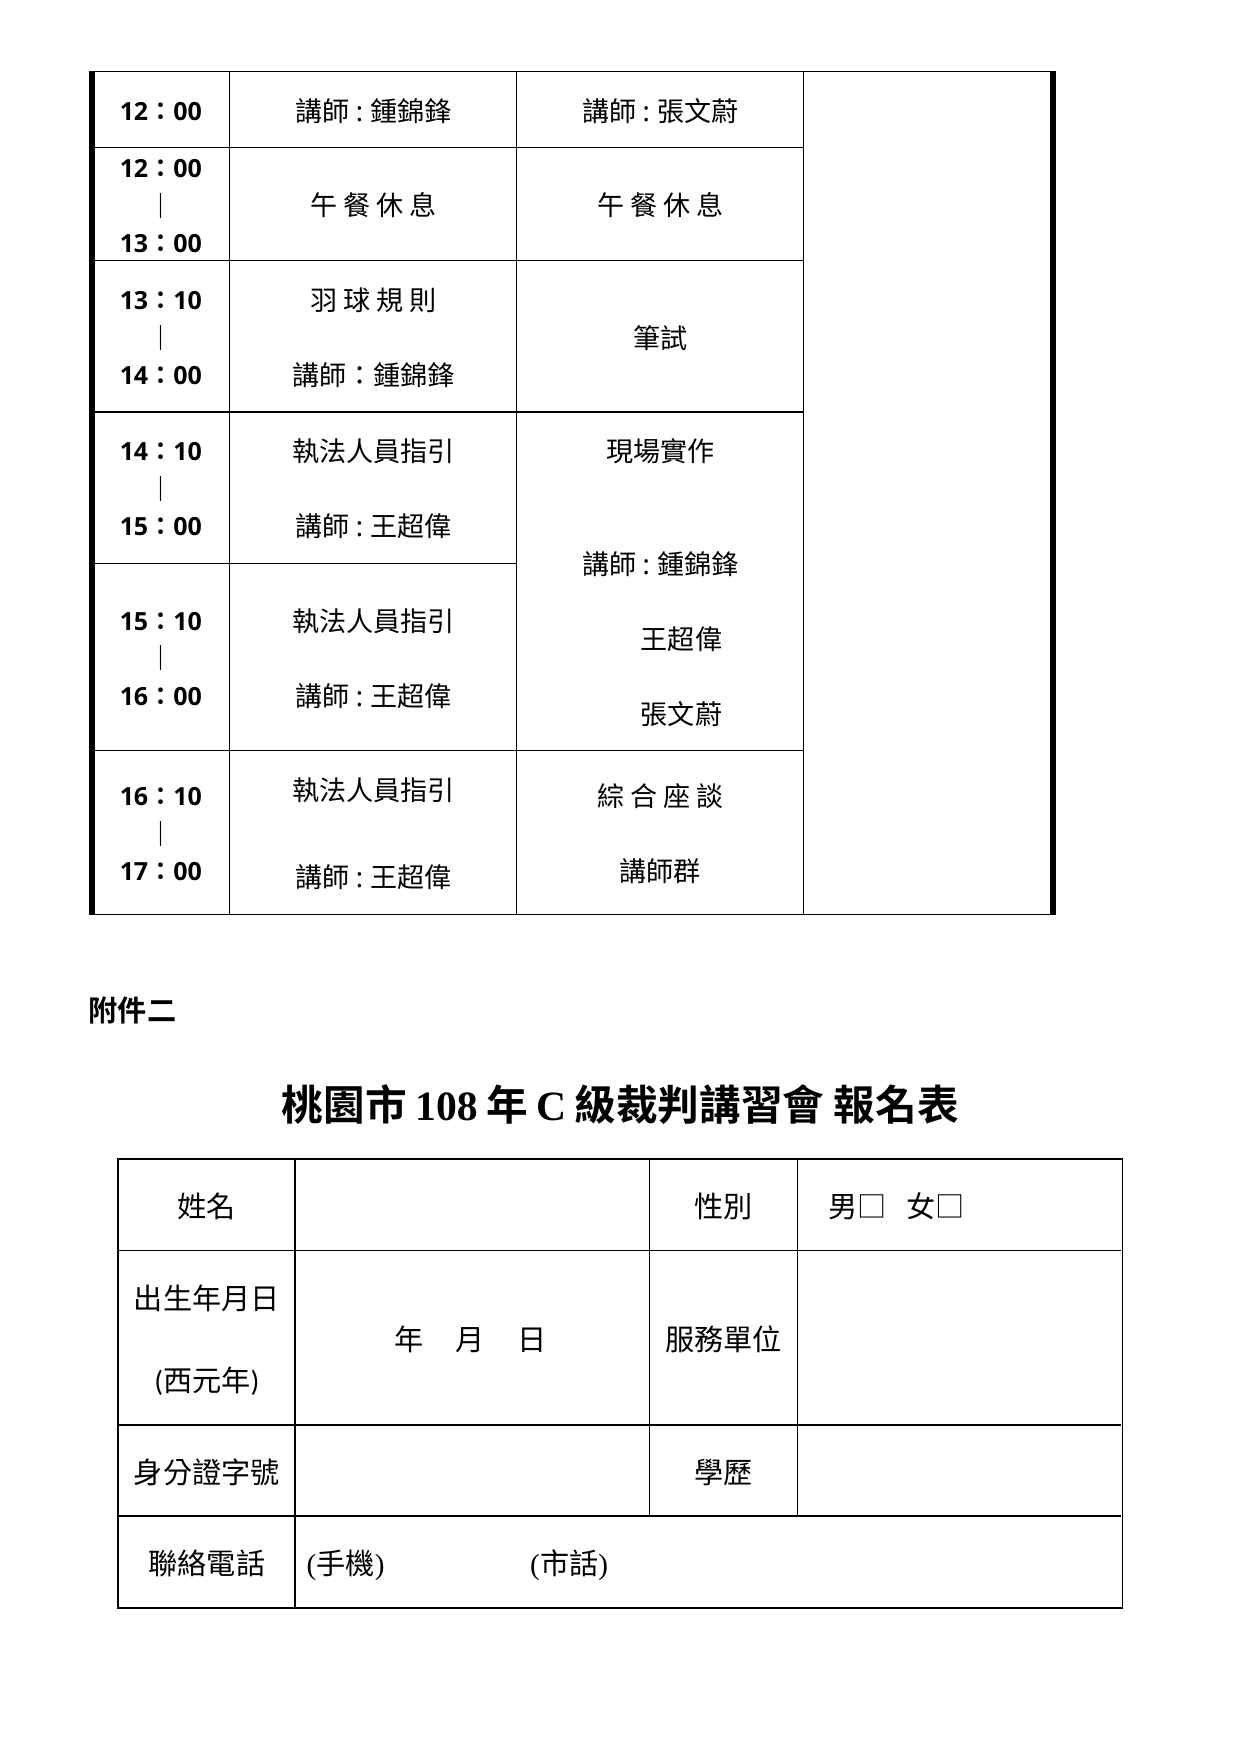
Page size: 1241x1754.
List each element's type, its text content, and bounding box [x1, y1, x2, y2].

table_cell 11：10 ｜ 12：00 [95, 72, 229, 147]
table_cell 身分證字號 [119, 1426, 294, 1515]
table_cell 14：10 ｜ 15：00 [95, 413, 229, 562]
table_cell 執法人員指引 講師 : 王超偉 [230, 751, 516, 913]
table_header 性別 [650, 1160, 797, 1250]
table_cell 綜 合 座 談 講師群 [517, 751, 803, 913]
table_cell (手機) (市話) [296, 1515, 1122, 1607]
table_header 男□ 女□ [798, 1160, 1122, 1250]
table_cell 執法人員指引 講師 : 王超偉 [230, 413, 516, 562]
table_cell 行為守則 講師 : 張文蔚 [517, 72, 803, 147]
table_cell 15：10 ｜ 16：00 [95, 564, 229, 750]
table_cell [798, 1424, 1122, 1515]
text 桃園市108年C級裁判講習會 報名表 [88, 1064, 1152, 1139]
table_header [296, 1160, 649, 1250]
table_cell [798, 1250, 1122, 1424]
table_cell 年 月 日 [296, 1251, 649, 1424]
table_cell 12：00 ｜ 13：00 [95, 148, 229, 260]
table_cell 聯絡電話 [119, 1517, 294, 1607]
table_cell 學歷 [650, 1426, 797, 1515]
table_cell 服務單位 [650, 1251, 797, 1424]
table_cell 出生年月日 (西元年) [119, 1251, 294, 1424]
table_cell 羽 球 規 則 講師：鍾錦鋒 [230, 261, 516, 411]
table_cell 16：10 ｜ 17：00 [95, 751, 229, 913]
table_cell [296, 1426, 649, 1515]
table_header 姓名 [119, 1160, 294, 1250]
text 附件二 [88, 971, 1152, 1046]
table_cell 羽 球 規 則 講師 : 鍾錦鋒 [230, 72, 516, 147]
table_cell 午 餐 休 息 [230, 148, 516, 260]
table_cell 現場實作 講師 : 鍾錦鋒 王超偉 張文蔚 [517, 413, 803, 750]
table_cell 筆試 [517, 261, 803, 411]
table_cell 13：10 ｜ 14：00 [95, 261, 229, 411]
table_cell 執法人員指引 講師 : 王超偉 [230, 564, 516, 750]
table_cell 午 餐 休 息 [517, 148, 803, 260]
